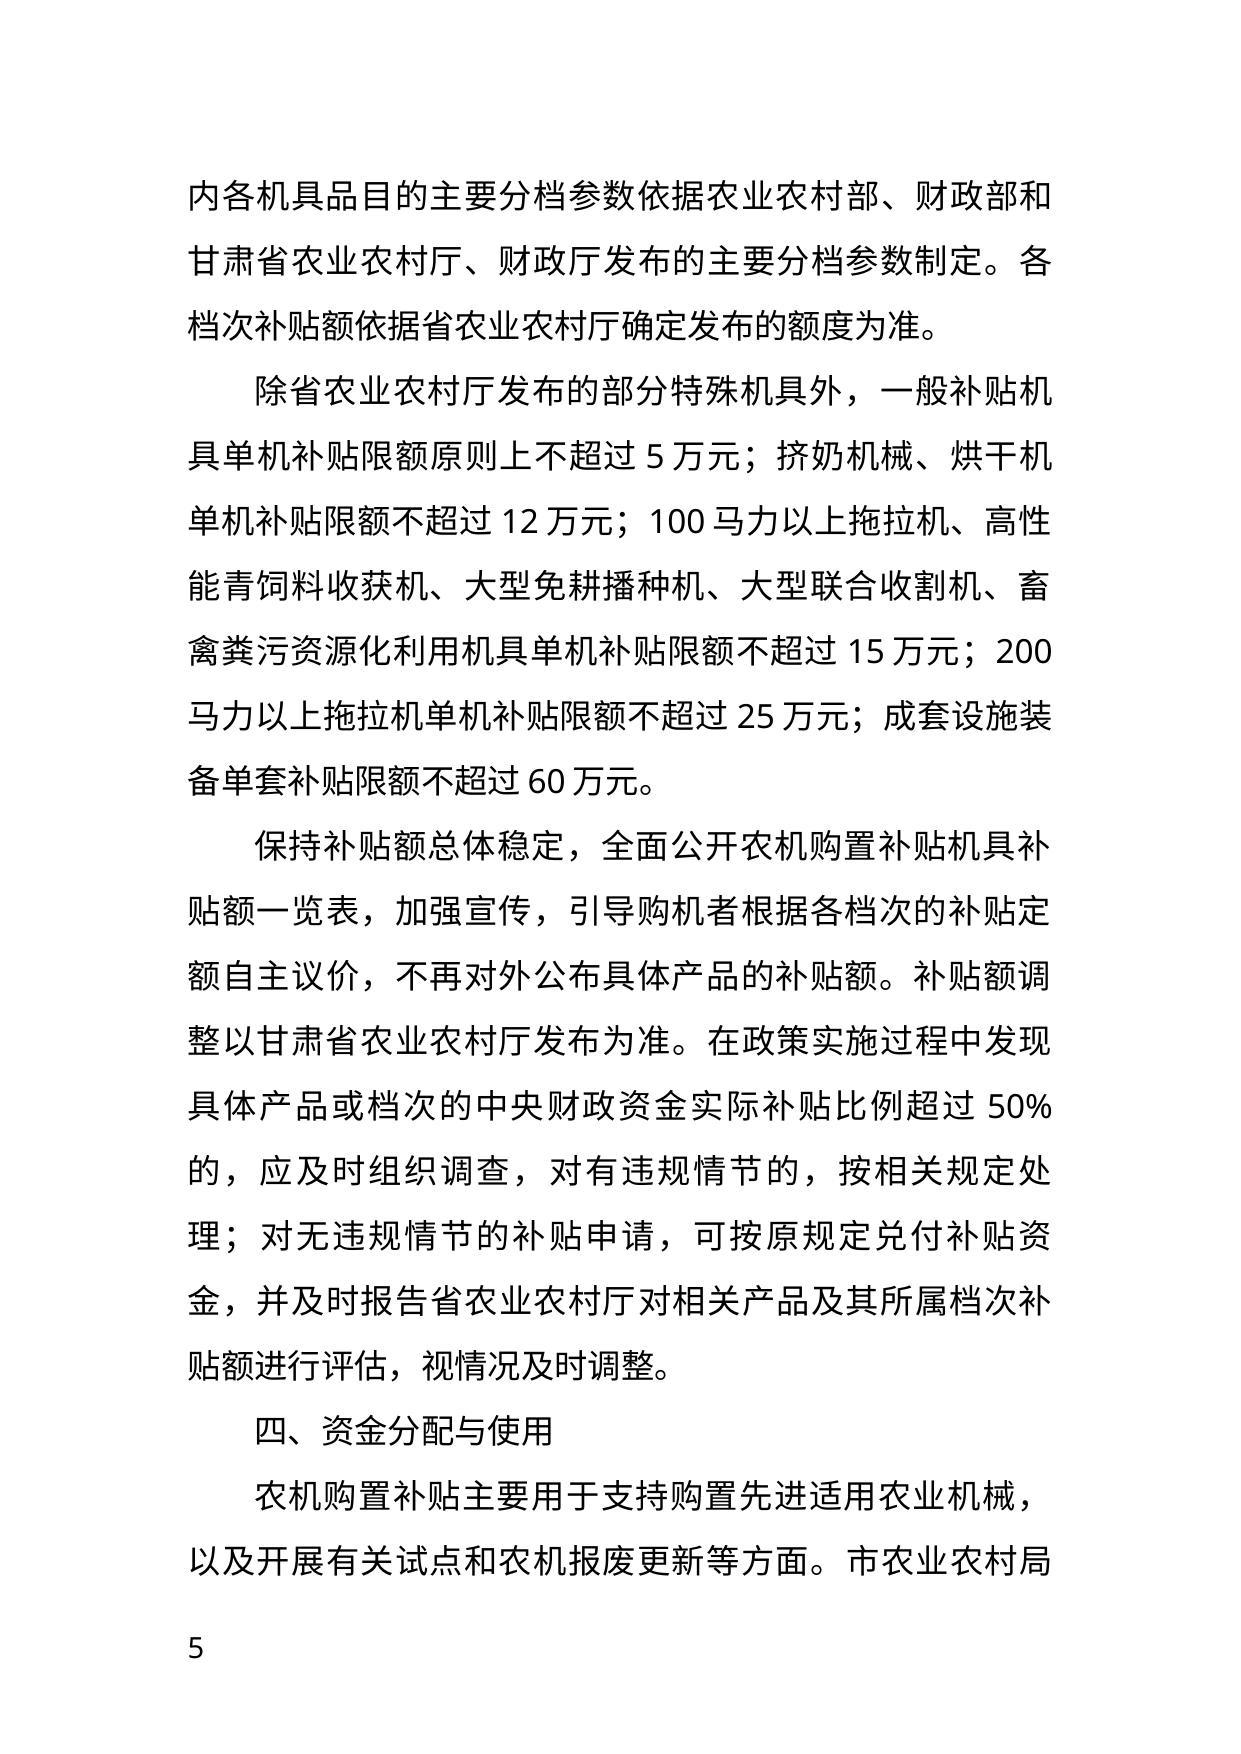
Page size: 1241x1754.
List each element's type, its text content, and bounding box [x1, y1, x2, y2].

text 除省农业农村厅发布的部分特殊机具外，一般补贴机具单机补贴限额原则上不超过5万元；挤奶机械、烘干机单机补贴限额不超过12万元；100马力以上拖拉机、高性能青饲料收获机、大型免耕播种机、大型联合收割机、畜禽粪污资源化利用机具单机补贴限额不超过15万元；200马力以上拖拉机单机补贴限额不超过25万元；成套设施装备单套补贴限额不超过60万元。 [187, 357, 1053, 812]
text 保持补贴额总体稳定，全面公开农机购置补贴机具补贴额一览表，加强宣传，引导购机者根据各档次的补贴定额自主议价，不再对外公布具体产品的补贴额。补贴额调整以甘肃省农业农村厅发布为准。在政策实施过程中发现具体产品或档次的中央财政资金实际补贴比例超过50%的，应及时组织调查，对有违规情节的，按相关规定处理；对无违规情节的补贴申请，可按原规定兑付补贴资金，并及时报告省农业农村厅对相关产品及其所属档次补贴额进行评估，视情况及时调整。 [187, 812, 1053, 1397]
text 四、资金分配与使用 [187, 1397, 1053, 1462]
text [187, 162, 1053, 357]
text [187, 1462, 1053, 1592]
